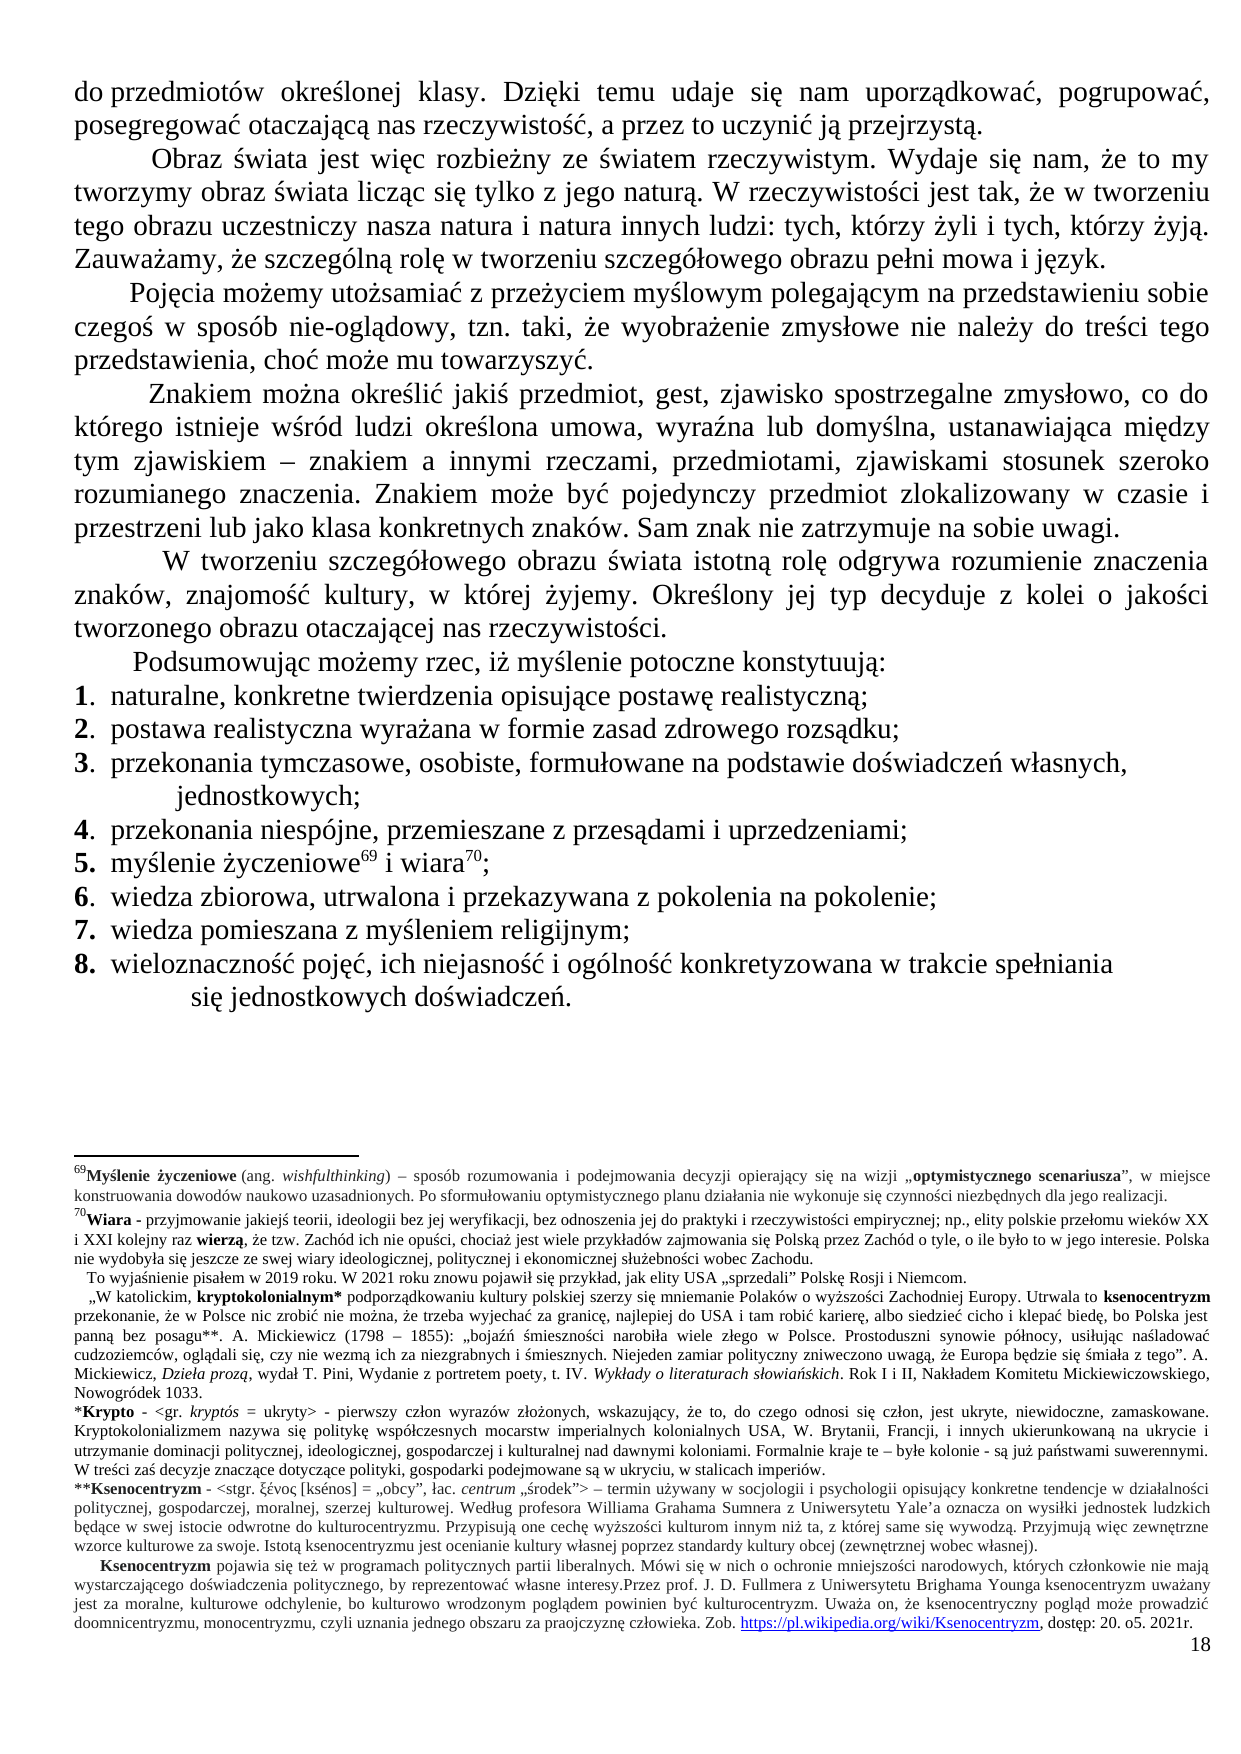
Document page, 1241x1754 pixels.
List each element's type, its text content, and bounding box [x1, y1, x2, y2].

text się jednostkowych doświadczeń. [74, 979, 1211, 1013]
text 6. wiedza zbiorowa, utrwalona i przekazywana z pokolenia na pokolenie; [74, 879, 1211, 912]
text 7. wiedza pomieszana z myśleniem religijnym; [74, 912, 1211, 946]
text Pojęcia możemy utożsamiać z przeżyciem myślowym polegającym na przedstawieniu sobie czegoś w sposób nie-oglądowy, tzn. taki, że wyobrażenie zmysłowe nie należy do treści tego przedstawienia, choć może mu towarzyszyć. [74, 275, 1211, 376]
text jednostkowych; [74, 778, 1211, 812]
text 1. naturalne, konkretne twierdzenia opisujące postawę realistyczną; [74, 678, 1211, 711]
text Podsumowując możemy rzec, iż myślenie potoczne konstytuują: [74, 644, 1211, 678]
text 5. myślenie życzeniowe i wiara; [74, 845, 1211, 879]
text Obraz świata jest więc rozbieżny ze światem rzeczywistym. Wydaje się nam, że to my tworzymy obraz świata licząc się tylko z jego naturą. W rzeczywistości jest tak, że w tworzeniu tego obrazu uczestniczy nasza natura i natura innych ludzi: tych, którzy żyli i tych, którzy żyją. Zauważamy, że szczególną rolę w tworzeniu szczegółowego obrazu pełni mowa i język. [74, 141, 1211, 275]
text 8. wieloznaczność pojęć, ich niejasność i ogólność konkretyzowana w trakcie spełniania [74, 946, 1211, 979]
text 3. przekonania tymczasowe, osobiste, formułowane na podstawie doświadczeń własnych, [74, 745, 1211, 778]
text 4. przekonania niespójne, przemieszane z przesądami i uprzedzeniami; [74, 812, 1211, 845]
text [74, 74, 1211, 141]
text W tworzeniu szczegółowego obrazu świata istotną rolę odgrywa rozumienie znaczenia znaków, znajomość kultury, w której żyjemy. Określony jej typ decyduje z kolei o jakości tworzonego obrazu otaczającej nas rzeczywistości. [74, 543, 1211, 644]
text 2. postawa realistyczna wyrażana w formie zasad zdrowego rozsądku; [74, 711, 1211, 745]
text Znakiem można określić jakiś przedmiot, gest, zjawisko spostrzegalne zmysłowo, co do którego istnieje wśród ludzi określona umowa, wyraźna lub domyślna, ustanawiająca między tym zjawiskiem – znakiem a innymi rzeczami, przedmiotami, zjawiskami stosunek szeroko rozumianego znaczenia. Znakiem może być pojedynczy przedmiot zlokalizowany w czasie i przestrzeni lub jako klasa konkretnych znaków. Sam znak nie zatrzymuje na sobie uwagi. [74, 376, 1211, 543]
